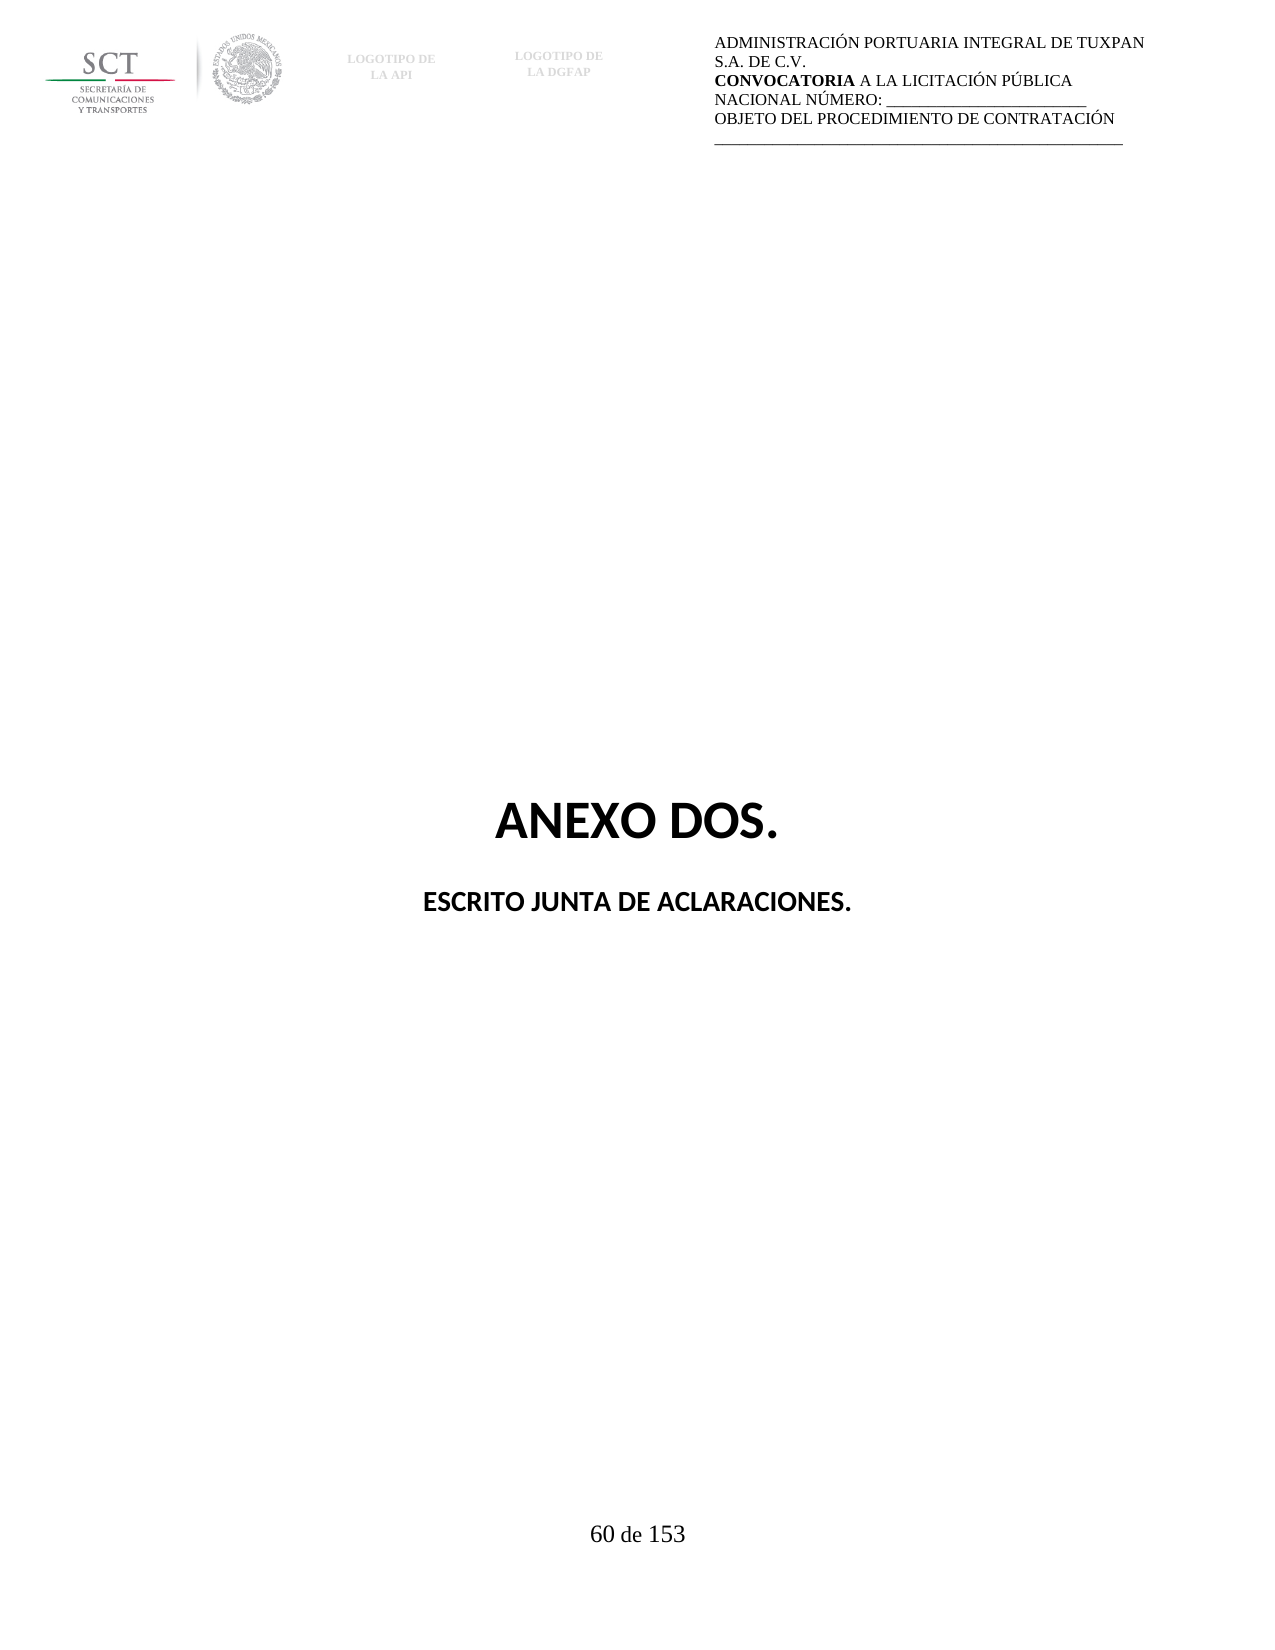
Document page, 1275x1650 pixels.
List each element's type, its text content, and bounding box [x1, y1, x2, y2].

picture [32, 21, 289, 117]
text ANEXO DOS. [112, 786, 1162, 852]
text ESCRITO JUNTA DE ACLARACIONES. [112, 883, 1162, 919]
